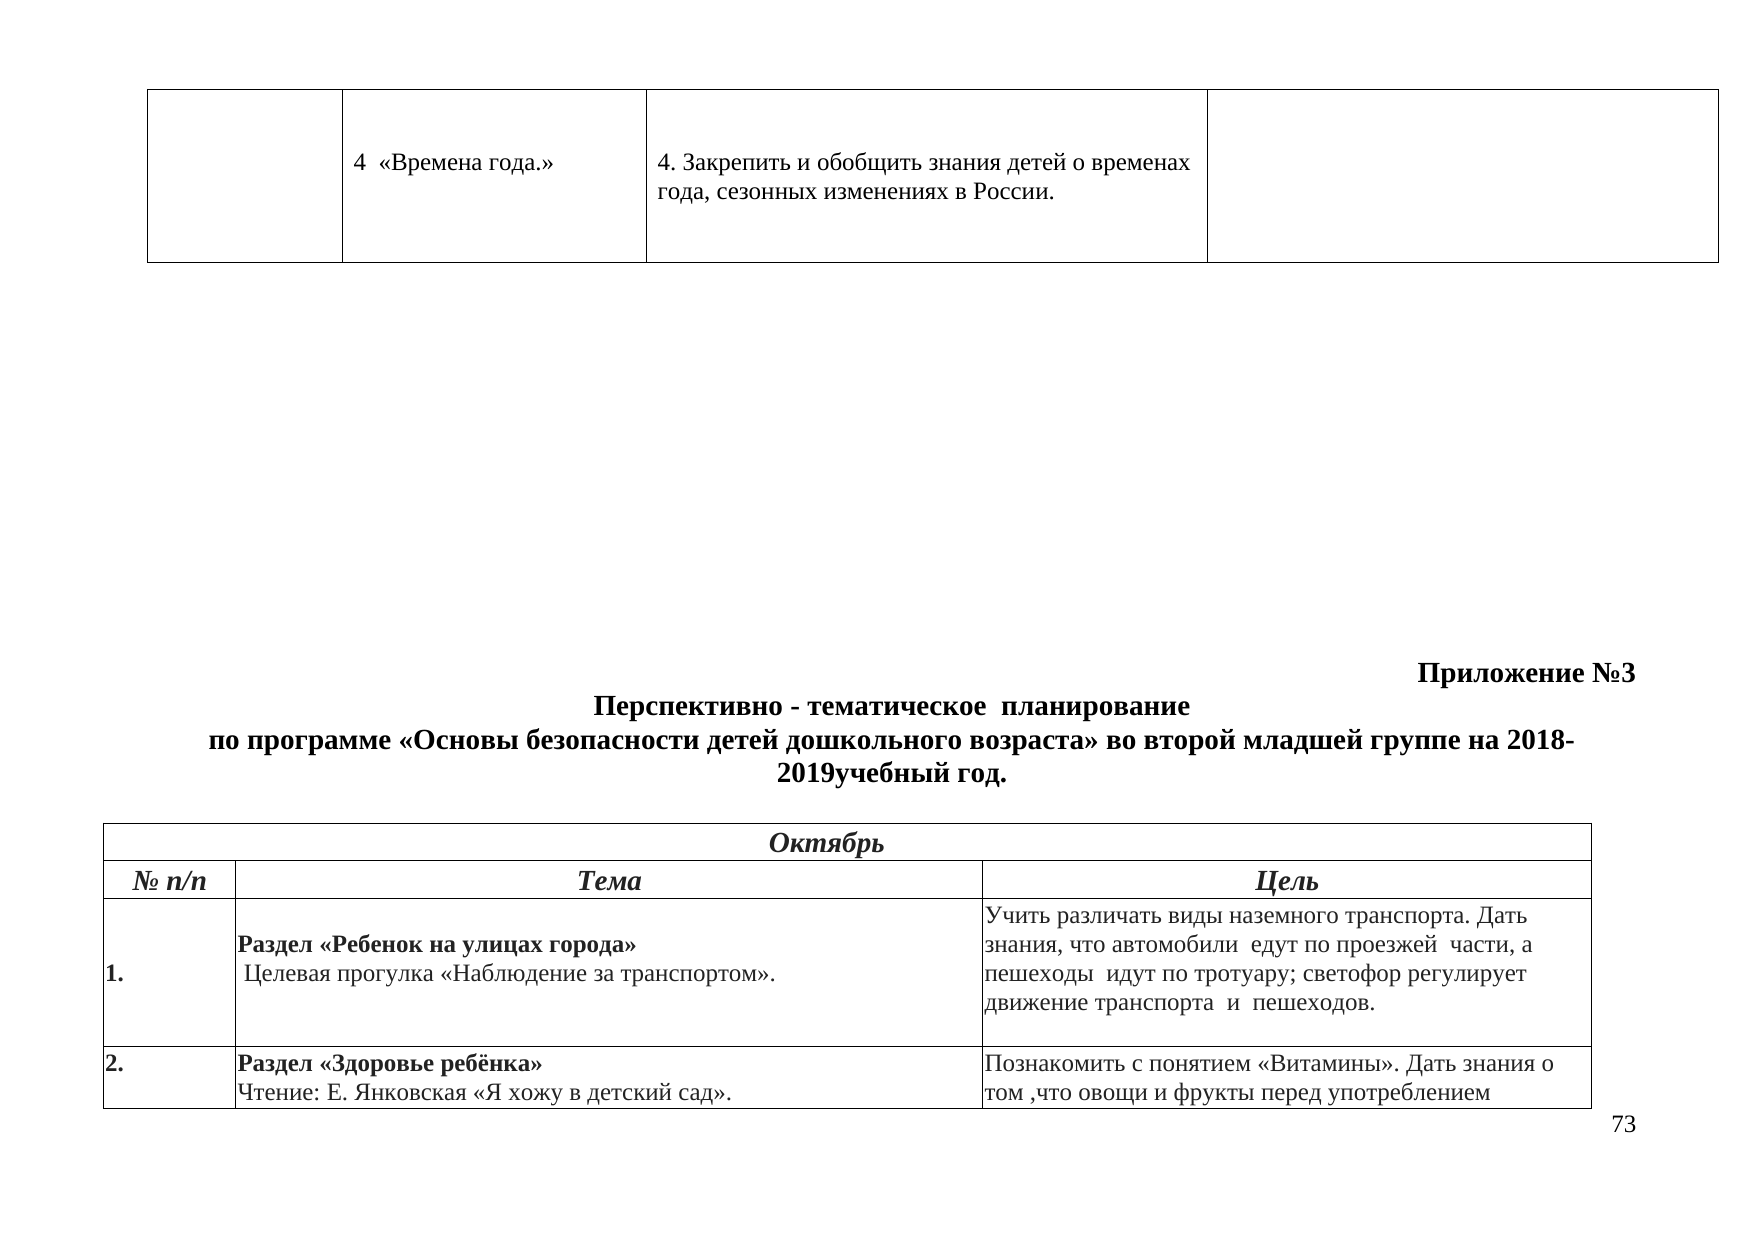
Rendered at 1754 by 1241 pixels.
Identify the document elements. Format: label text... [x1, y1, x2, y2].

text по программе «Основы безопасности детей дошкольного возраста» во второй младшей группе на 2018- 2019учебный год. [148, 722, 1636, 789]
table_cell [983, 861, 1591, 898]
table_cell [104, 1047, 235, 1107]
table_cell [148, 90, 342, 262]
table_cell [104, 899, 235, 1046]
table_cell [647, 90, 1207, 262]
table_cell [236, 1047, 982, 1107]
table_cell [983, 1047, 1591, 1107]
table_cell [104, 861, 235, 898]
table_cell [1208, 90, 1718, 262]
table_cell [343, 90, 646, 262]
list Приложение №3 [148, 655, 1636, 688]
list Перспективно - тематическое планирование [148, 688, 1636, 722]
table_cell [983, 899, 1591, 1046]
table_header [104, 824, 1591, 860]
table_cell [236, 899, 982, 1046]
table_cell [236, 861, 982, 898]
